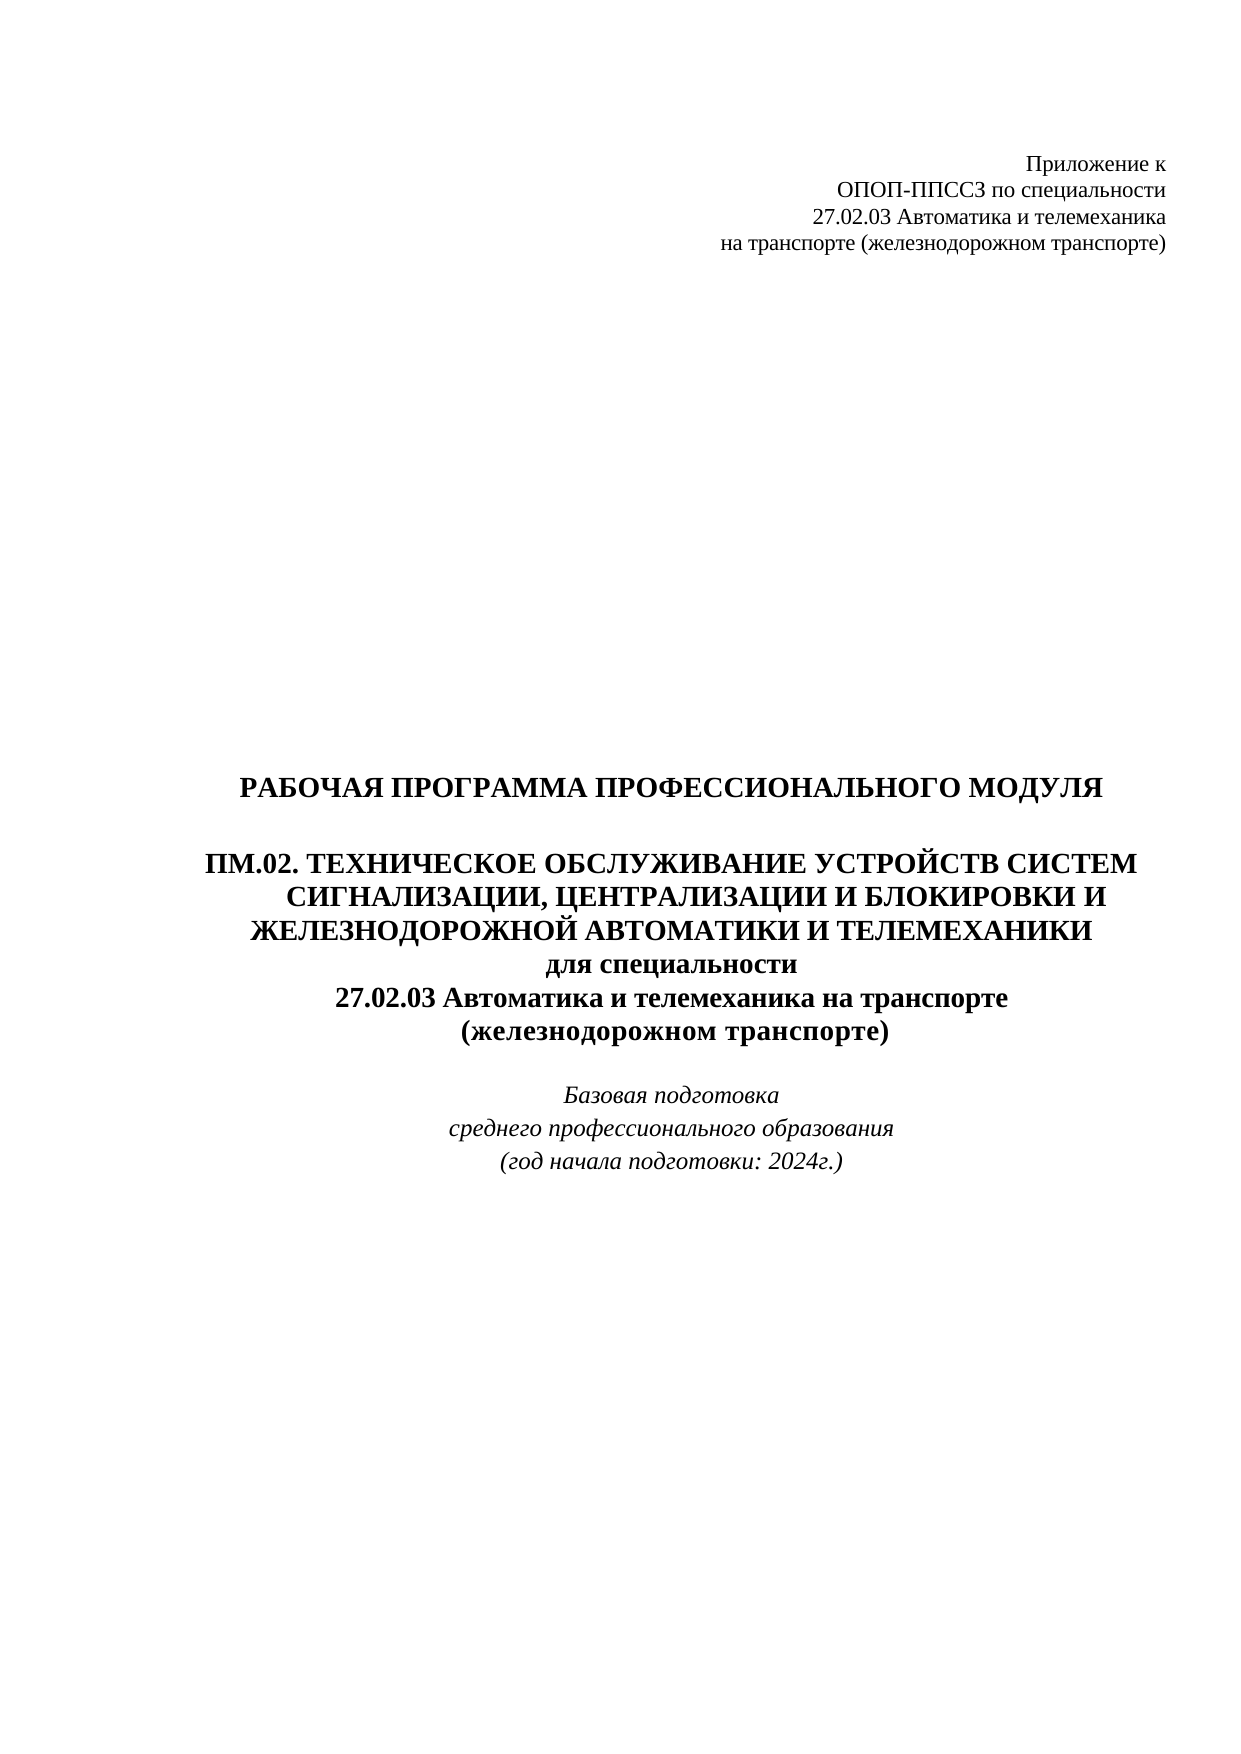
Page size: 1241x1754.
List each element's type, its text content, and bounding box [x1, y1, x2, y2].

text 27.02.03 Автоматика и телемеханика на транспорте [177, 980, 1166, 1013]
text (год начала подготовки: 2024г.) [177, 1146, 1166, 1175]
text 27.02.03 Автоматика и телемеханика [177, 203, 1166, 229]
text РАБОЧАЯ ПРОГРАММА ПРОФЕССИОНАЛЬНОГО МОДУЛЯ [177, 770, 1166, 804]
text (железнодорожном транспорте) [177, 1013, 1166, 1047]
text ПМ.02. ТЕХНИЧЕСКОЕ ОБСЛУЖИВАНИЕ УСТРОЙСТВ СИСТЕМ [177, 846, 1166, 879]
text ОПОП-ППССЗ по специальности [177, 176, 1166, 203]
text среднего профессионального образования [177, 1113, 1166, 1142]
text СИГНАЛИЗАЦИИ, ЦЕНТРАЛИЗАЦИИ И БЛОКИРОВКИ И ЖЕЛЕЗНОДОРОЖНОЙ АВТОМАТИКИ И ТЕЛЕМЕХАНИКИ [177, 879, 1166, 946]
text Базовая подготовка [177, 1080, 1166, 1109]
text для специальности [177, 946, 1166, 980]
text на транспорте (железнодорожном транспорте) [177, 229, 1166, 255]
text Приложение к [177, 150, 1166, 176]
